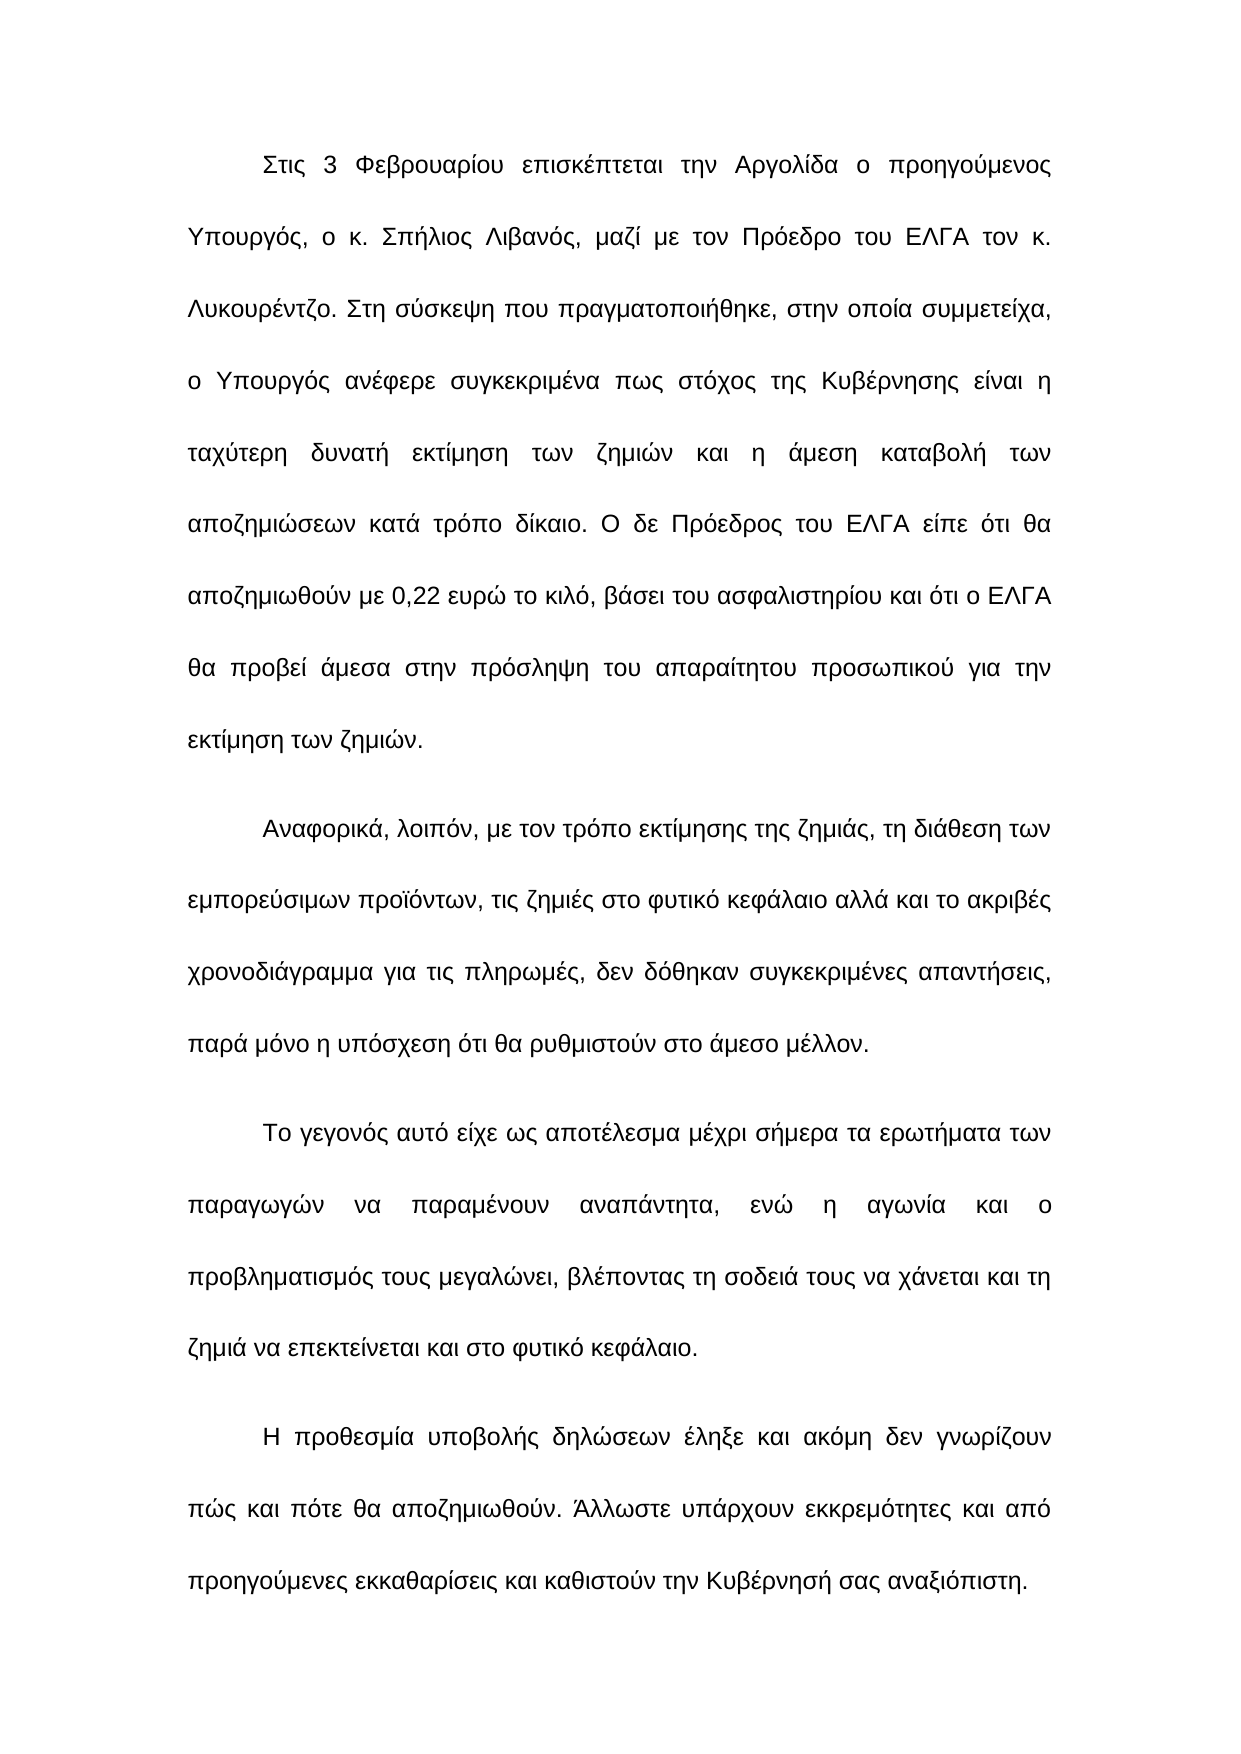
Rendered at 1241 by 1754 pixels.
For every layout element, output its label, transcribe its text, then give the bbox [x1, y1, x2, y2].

text Στις 3 Φεβρουαρίου επισκέπτεται την Αργολίδα ο προηγούμενος Υπουργός, ο κ. Σπήλιος Λιβανός, μαζί με τον Πρόεδρο του ΕΛΓΑ τον κ. Λυκουρέντζο. Στη σύσκεψη που πραγματοποιήθηκε, στην οποία συμμετείχα, ο Υπουργός ανέφερε συγκεκριμένα πως στόχος της Κυβέρνησης είναι η ταχύτερη δυνατή εκτίμηση των ζημιών και η άμεση καταβολή των αποζημιώσεων κατά τρόπο δίκαιο. Ο δε Πρόεδρος του ΕΛΓΑ είπε ότι θα αποζημιωθούν με 0,22 ευρώ το κιλό, βάσει του ασφαλιστηρίου και ότι ο ΕΛΓΑ θα προβεί άμεσα στην πρόσληψη του απαραίτητου προσωπικού για την εκτίμηση των ζημιών. [187, 150, 1053, 754]
text Το γεγονός αυτό είχε ως αποτέλεσμα μέχρι σήμερα τα ερωτήματα των παραγωγών να παραμένουν αναπάντητα, ενώ η αγωνία και ο προβληματισμός τους μεγαλώνει, βλέποντας τη σοδειά τους να χάνεται και τη ζημιά να επεκτείνεται και στο φυτικό κεφάλαιο. [187, 1118, 1053, 1362]
text Αναφορικά, λοιπόν, με τον τρόπο εκτίμησης της ζημιάς, τη διάθεση των εμπορεύσιμων προϊόντων, τις ζημιές στο φυτικό κεφάλαιο αλλά και το ακριβές χρονοδιάγραμμα για τις πληρωμές, δεν δόθηκαν συγκεκριμένες απαντήσεις, παρά μόνο η υπόσχεση ότι θα ρυθμιστούν στο άμεσο μέλλον. [187, 813, 1053, 1058]
text Η προθεσμία υποβολής δηλώσεων έληξε και ακόμη δεν γνωρίζουν πώς και πότε θα αποζημιωθούν. Άλλωστε υπάρχουν εκκρεμότητες και από προηγούμενες εκκαθαρίσεις και καθιστούν την Κυβέρνησή σας αναξιόπιστη. [187, 1422, 1053, 1594]
